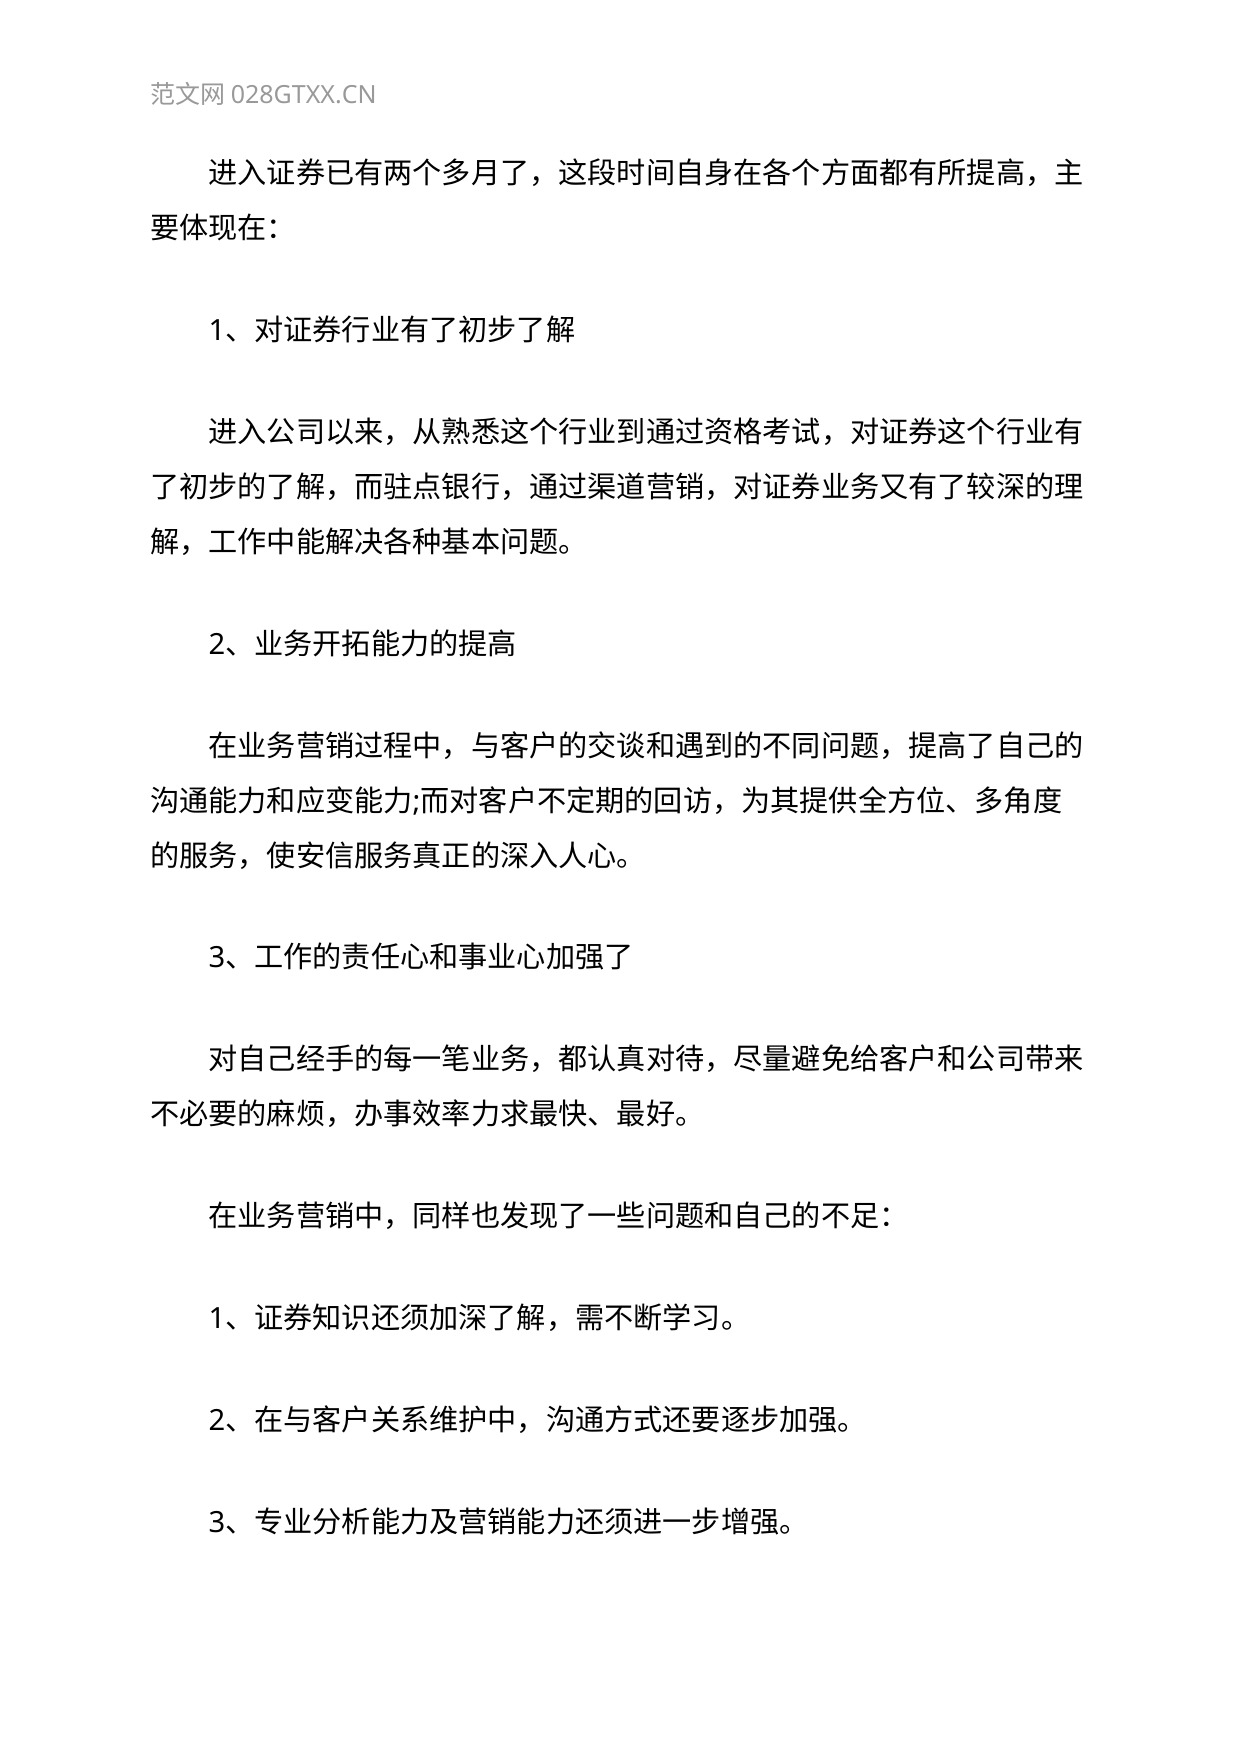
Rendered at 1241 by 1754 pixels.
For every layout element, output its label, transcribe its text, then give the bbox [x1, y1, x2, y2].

text 2、在与客户关系维护中，沟通方式还要逐步加强。 [150, 1396, 1090, 1439]
text 进入证券已有两个多月了，这段时间自身在各个方面都有所提高，主要体现在： [150, 150, 1090, 247]
text 3、工作的责任心和事业心加强了 [150, 934, 1090, 976]
text 对自己经手的每一笔业务，都认真对待，尽量避免给客户和公司带来不必要的麻烦，办事效率力求最快、最好。 [150, 1036, 1090, 1133]
text 1、证券知识还须加深了解，需不断学习。 [150, 1294, 1090, 1337]
text 进入公司以来，从熟悉这个行业到通过资格考试，对证券这个行业有了初步的了解，而驻点银行，通过渠道营销，对证券业务又有了较深的理解，工作中能解决各种基本问题。 [150, 409, 1090, 561]
text 在业务营销过程中，与客户的交谈和遇到的不同问题，提高了自己的沟通能力和应变能力;而对客户不定期的回访，为其提供全方位、多角度的服务，使安信服务真正的深入人心。 [150, 722, 1090, 874]
text 3、专业分析能力及营销能力还须进一步增强。 [150, 1498, 1090, 1541]
text 1、对证券行业有了初步了解 [150, 307, 1090, 349]
text 在业务营销中，同样也发现了一些问题和自己的不足： [150, 1192, 1090, 1235]
text 2、业务开拓能力的提高 [150, 620, 1090, 663]
